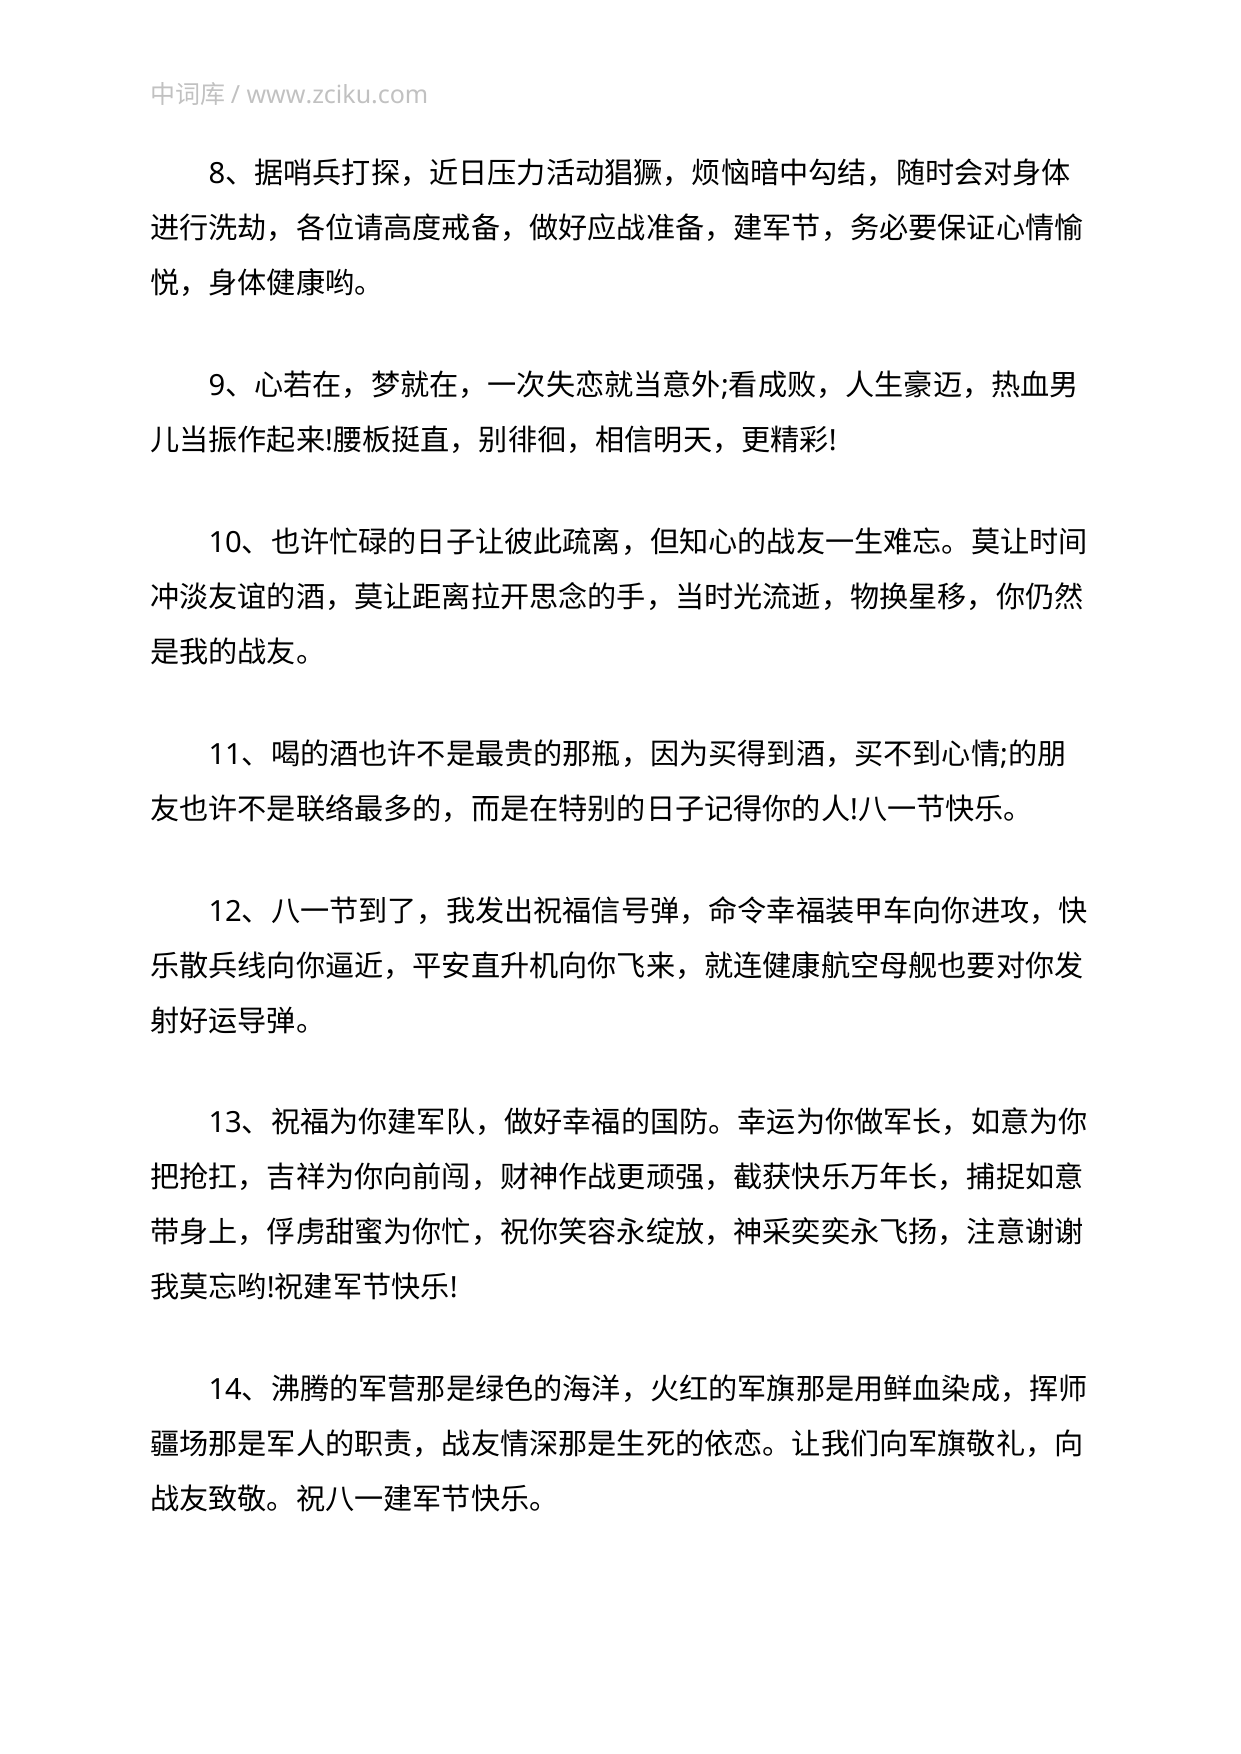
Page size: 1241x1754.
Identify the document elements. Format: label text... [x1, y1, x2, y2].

text 11、喝的酒也许不是最贵的那瓶，因为买得到酒，买不到心情;的朋友也许不是联络最多的，而是在特别的日子记得你的人!八一节快乐。 [150, 730, 1090, 828]
text 8、据哨兵打探，近日压力活动猖獗，烦恼暗中勾结，随时会对身体进行洗劫，各位请高度戒备，做好应战准备，建军节，务必要保证心情愉悦，身体健康哟。 [150, 150, 1090, 302]
text 14、沸腾的军营那是绿色的海洋，火红的军旗那是用鲜血染成，挥师疆场那是军人的职责，战友情深那是生死的依恋。让我们向军旗敬礼，向战友致敬。祝八一建军节快乐。 [150, 1366, 1090, 1518]
text 9、心若在，梦就在，一次失恋就当意外;看成败，人生豪迈，热血男儿当振作起来!腰板挺直，别徘徊，相信明天，更精彩! [150, 362, 1090, 459]
text 13、祝福为你建军队，做好幸福的国防。幸运为你做军长，如意为你把抢扛，吉祥为你向前闯，财神作战更顽强，截获快乐万年长，捕捉如意带身上，俘虏甜蜜为你忙，祝你笑容永绽放，神采奕奕永飞扬，注意谢谢我莫忘哟!祝建军节快乐! [150, 1099, 1090, 1306]
text 12、八一节到了，我发出祝福信号弹，命令幸福装甲车向你进攻，快乐散兵线向你逼近，平安直升机向你飞来，就连健康航空母舰也要对你发射好运导弹。 [150, 887, 1090, 1039]
text 10、也许忙碌的日子让彼此疏离，但知心的战友一生难忘。莫让时间冲淡友谊的酒，莫让距离拉开思念的手，当时光流逝，物换星移，你仍然是我的战友。 [150, 519, 1090, 671]
